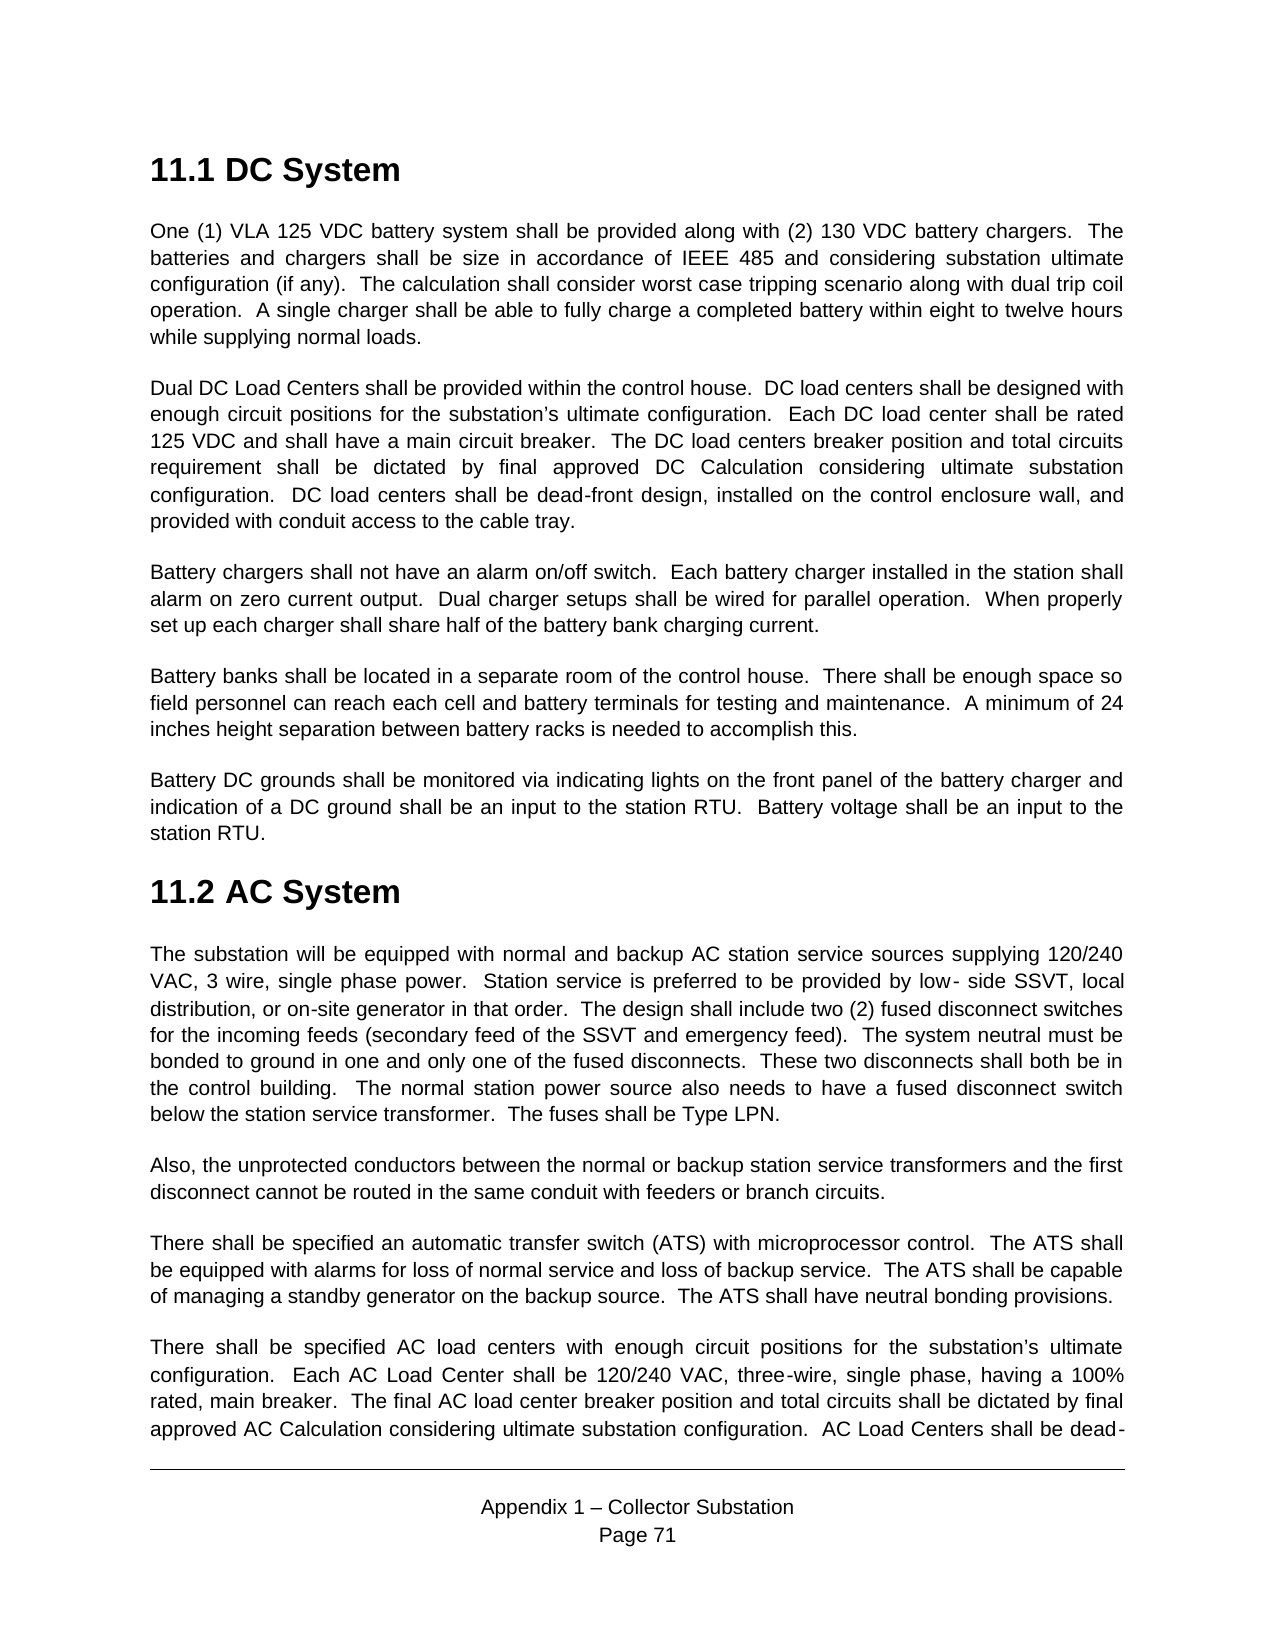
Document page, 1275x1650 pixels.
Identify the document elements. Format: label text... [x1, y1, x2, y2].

text The substation will be equipped with normal and backup AC station service sources supplying 120/240 VAC, 3 wire, single phase power. Station service is preferred to be provided by low‐ side SSVT, local distribution, or on‐site generator in that order. The design shall include two (2) fused disconnect switches for the incoming feeds (secondary feed of the SSVT and emergency feed). The system neutral must be bonded to ground in one and only one of the fused disconnects. These two disconnects shall both be in the control building. The normal station power source also needs to have a fused disconnect switch below the station service transformer. The fuses shall be Type LPN. [150, 942, 1125, 1126]
text DC System [150, 150, 1125, 188]
text Also, the unprotected conductors between the normal or backup station service transformers and the first disconnect cannot be routed in the same conduit with feeders or branch circuits. [150, 1153, 1125, 1204]
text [150, 1335, 1125, 1440]
text Battery banks shall be located in a separate room of the control house. There shall be enough space so field personnel can reach each cell and battery terminals for testing and maintenance. A minimum of 24 inches height separation between battery racks is needed to accomplish this. [150, 664, 1125, 741]
text One (1) VLA 125 VDC battery system shall be provided along with (2) 130 VDC battery chargers. The batteries and chargers shall be size in accordance of IEEE 485 and considering substation ultimate configuration (if any). The calculation shall consider worst case tripping scenario along with dual trip coil operation. A single charger shall be able to fully charge a completed battery within eight to twelve hours while supplying normal loads. [150, 219, 1125, 348]
text Battery chargers shall not have an alarm on/off switch. Each battery charger installed in the station shall alarm on zero current output. Dual charger setups shall be wired for parallel operation. When properly set up each charger shall share half of the battery bank charging current. [150, 560, 1125, 637]
text AC System [150, 872, 1125, 911]
text There shall be specified an automatic transfer switch (ATS) with microprocessor control. The ATS shall be equipped with alarms for loss of normal service and loss of backup service. The ATS shall be capable of managing a standby generator on the backup source. The ATS shall have neutral bonding provisions. [150, 1231, 1125, 1308]
text Dual DC Load Centers shall be provided within the control house. DC load centers shall be designed with enough circuit positions for the substation’s ultimate configuration. Each DC load center shall be rated 125 VDC and shall have a main circuit breaker. The DC load centers breaker position and total circuits requirement shall be dictated by final approved DC Calculation considering ultimate substation configuration. DC load centers shall be dead‐front design, installed on the control enclosure wall, and provided with conduit access to the cable tray. [150, 376, 1125, 533]
text Battery DC grounds shall be monitored via indicating lights on the front panel of the battery charger and indication of a DC ground shall be an input to the station RTU. Battery voltage shall be an input to the station RTU. [150, 768, 1125, 845]
